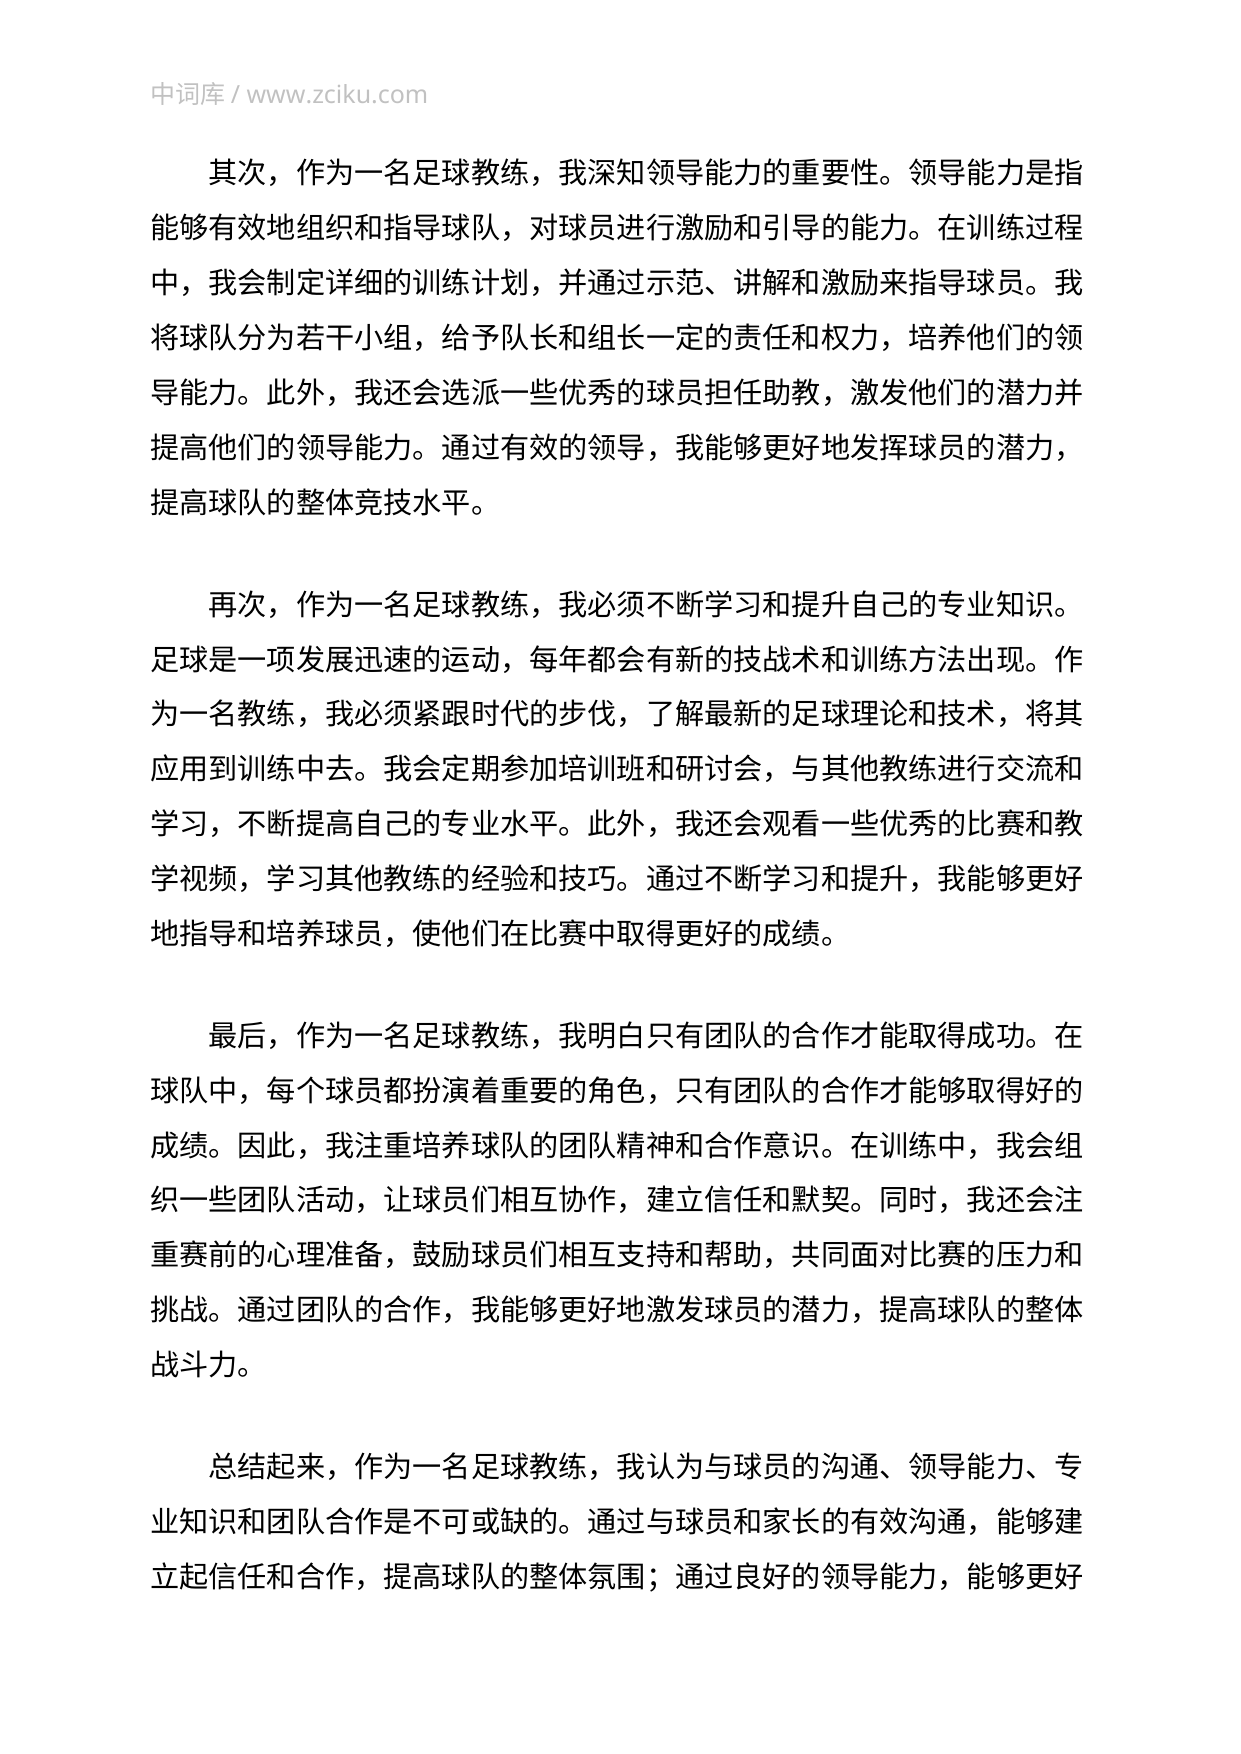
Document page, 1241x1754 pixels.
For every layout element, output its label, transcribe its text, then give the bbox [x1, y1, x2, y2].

text 再次，作为一名足球教练，我必须不断学习和提升自己的专业知识。足球是一项发展迅速的运动，每年都会有新的技战术和训练方法出现。作为一名教练，我必须紧跟时代的步伐，了解最新的足球理论和技术，将其应用到训练中去。我会定期参加培训班和研讨会，与其他教练进行交流和学习，不断提高自己的专业水平。此外，我还会观看一些优秀的比赛和教学视频，学习其他教练的经验和技巧。通过不断学习和提升，我能够更好地指导和培养球员，使他们在比赛中取得更好的成绩。 [150, 581, 1090, 953]
text 最后，作为一名足球教练，我明白只有团队的合作才能取得成功。在球队中，每个球员都扮演着重要的角色，只有团队的合作才能够取得好的成绩。因此，我注重培养球队的团队精神和合作意识。在训练中，我会组织一些团队活动，让球员们相互协作，建立信任和默契。同时，我还会注重赛前的心理准备，鼓励球员们相互支持和帮助，共同面对比赛的压力和挑战。通过团队的合作，我能够更好地激发球员的潜力，提高球队的整体战斗力。 [150, 1012, 1090, 1384]
text 其次，作为一名足球教练，我深知领导能力的重要性。领导能力是指能够有效地组织和指导球队，对球员进行激励和引导的能力。在训练过程中，我会制定详细的训练计划，并通过示范、讲解和激励来指导球员。我将球队分为若干小组，给予队长和组长一定的责任和权力，培养他们的领导能力。此外，我还会选派一些优秀的球员担任助教，激发他们的潜力并提高他们的领导能力。通过有效的领导，我能够更好地发挥球员的潜力，提高球队的整体竞技水平。 [150, 150, 1090, 522]
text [150, 1443, 1090, 1596]
